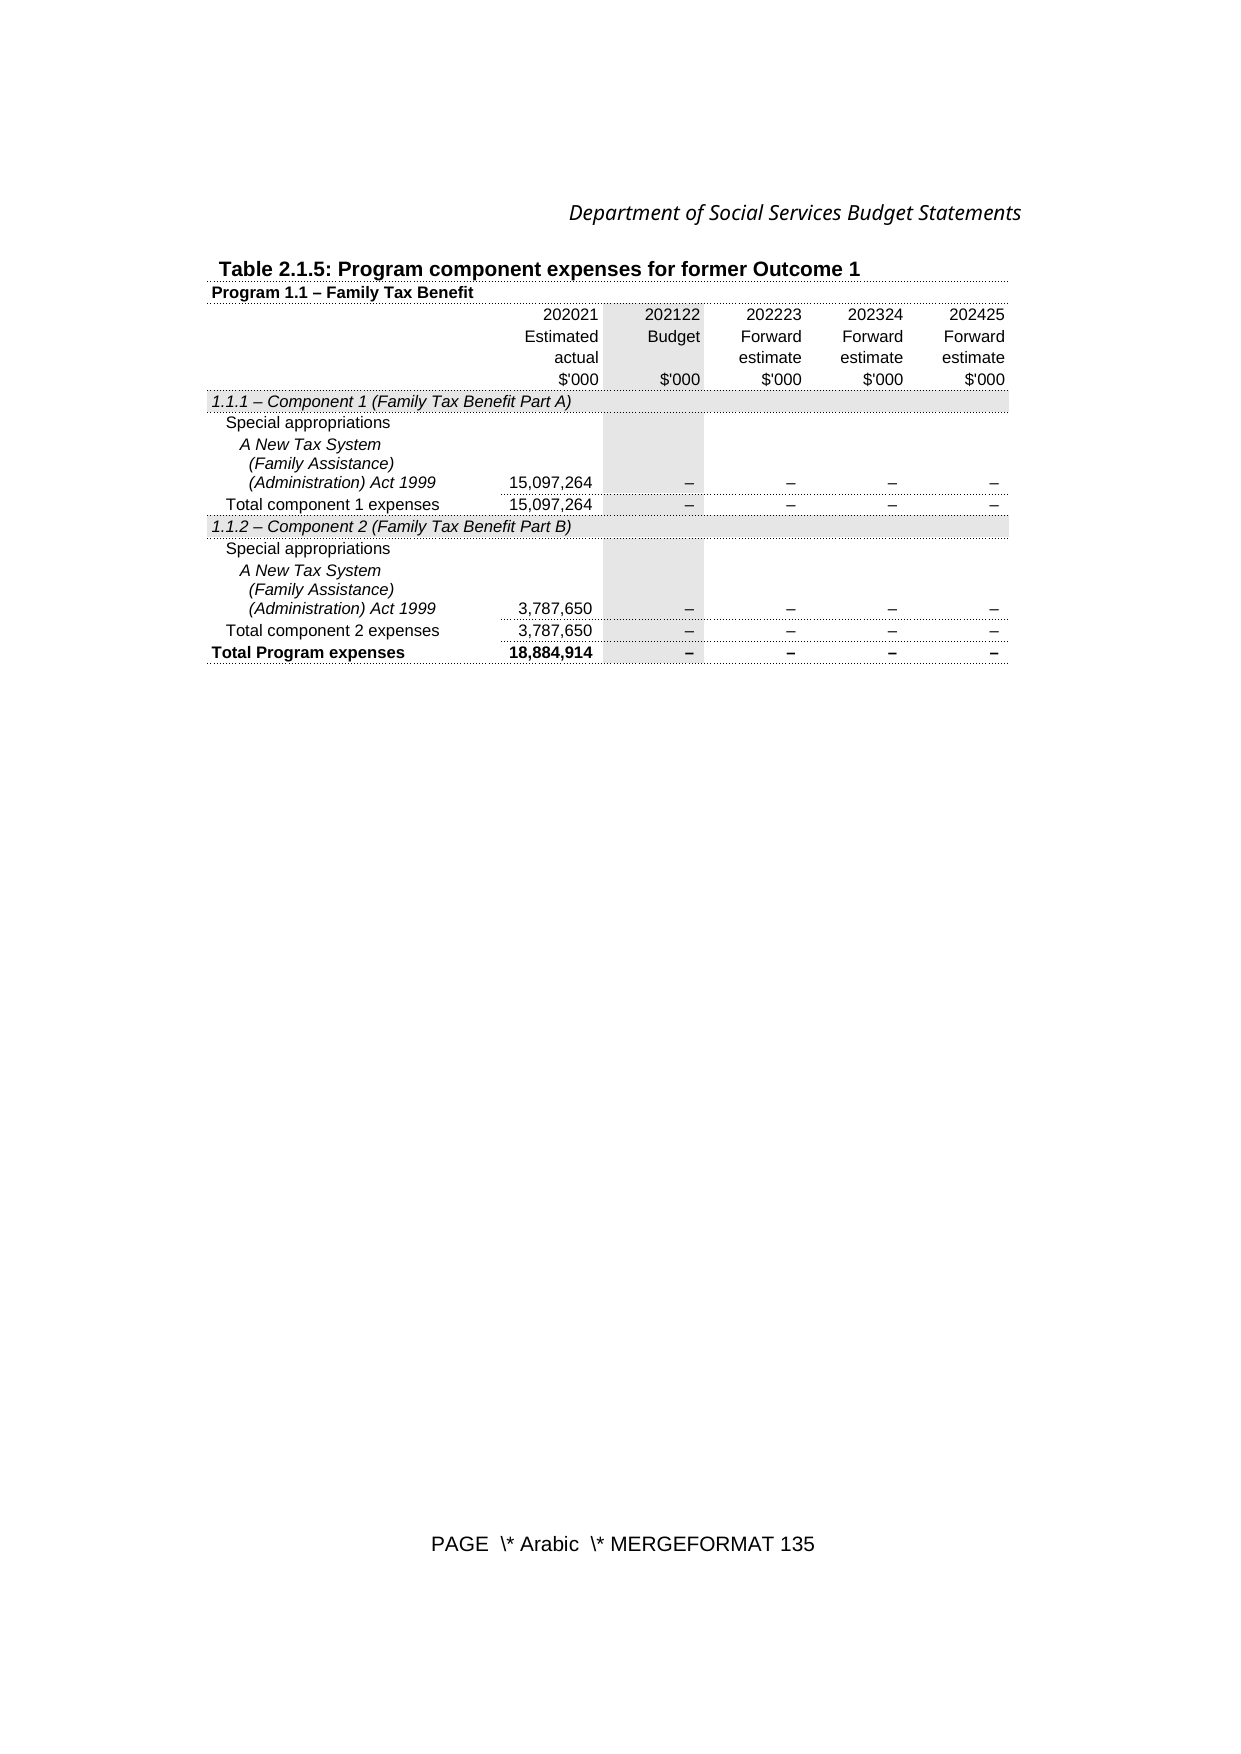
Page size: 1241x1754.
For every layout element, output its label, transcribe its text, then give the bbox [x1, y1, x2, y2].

subtitle Table 2.1.5: Program component expenses for former Outcome 1 [218, 257, 1022, 281]
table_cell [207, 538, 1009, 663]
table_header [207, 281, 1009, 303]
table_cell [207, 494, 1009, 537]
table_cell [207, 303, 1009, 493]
